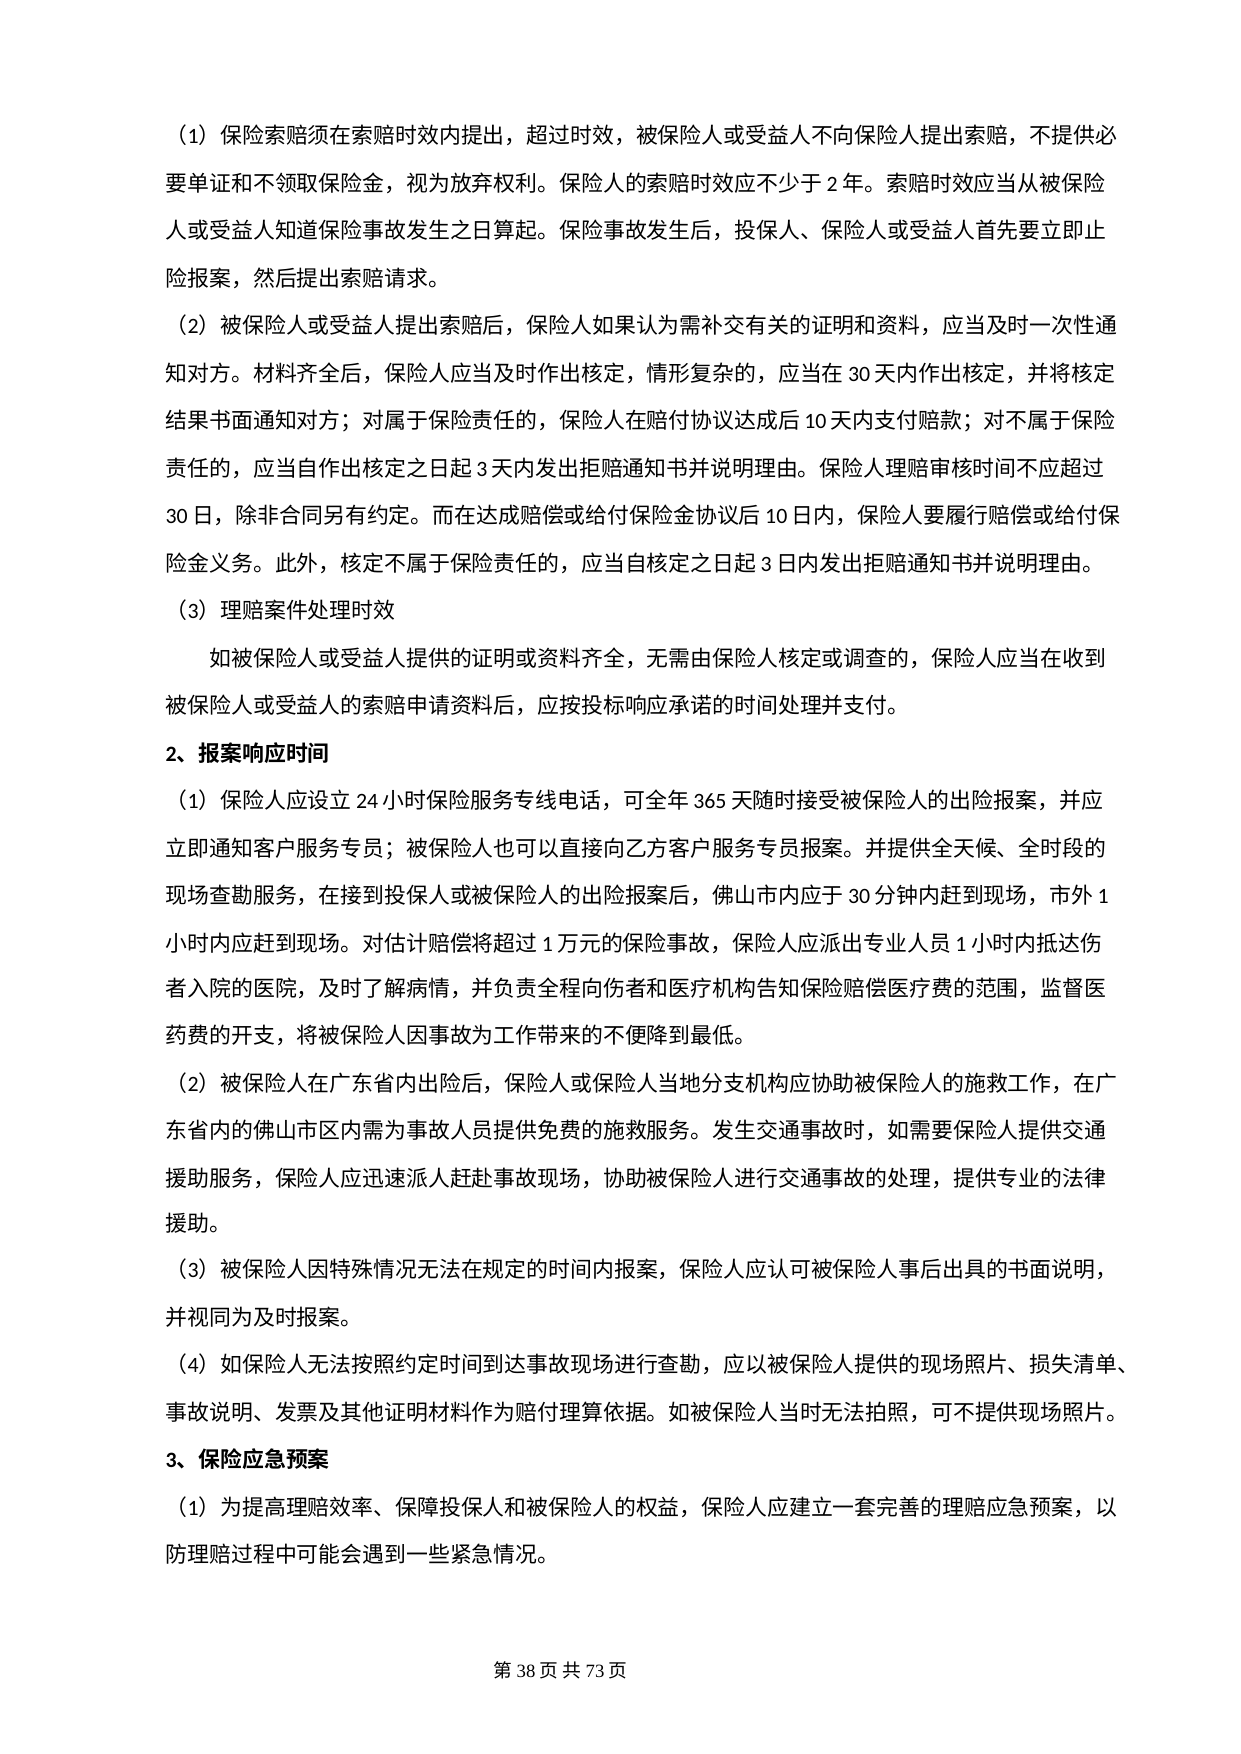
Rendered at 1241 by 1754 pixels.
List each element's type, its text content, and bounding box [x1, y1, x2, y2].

text 3、保险应急预案 [165, 1442, 1122, 1474]
text （3）理赔案件处理时效 [165, 593, 1122, 625]
text （2）被保险人或受益人提出索赔后，保险人如果认为需补交有关的证明和资料，应当及时一次性通知对方。材料齐全后，保险人应当及时作出核定，情形复杂的，应当在30天内作出核定，并将核定结果书面通知对方；对属于保险责任的，保险人在赔付协议达成后10天内支付赔款；对不属于保险责任的，应当自作出核定之日起3天内发出拒赔通知书并说明理由。保险人理赔审核时间不应超过30日，除非合同另有约定。而在达成赔偿或给付保险金协议后10日内，保险人要履行赔偿或给付保险金义务。此外，核定不属于保险责任的，应当自核定之日起3日内发出拒赔通知书并说明理由。 [165, 308, 1122, 577]
text （1）为提高理赔效率、保障投保人和被保险人的权益，保险人应建立一套完善的理赔应急预案，以防理赔过程中可能会遇到一些紧急情况。 [165, 1490, 1122, 1569]
text （3）被保险人因特殊情况无法在规定的时间内报案，保险人应认可被保险人事后出具的书面说明，并视同为及时报案。 [165, 1252, 1122, 1332]
text （4）如保险人无法按照约定时间到达事故现场进行查勘，应以被保险人提供的现场照片、损失清单、事故说明、发票及其他证明材料作为赔付理算依据。如被保险人当时无法拍照，可不提供现场照片。 [165, 1347, 1122, 1427]
text 2、报案响应时间 [165, 736, 1122, 767]
text （1）保险人应设立24小时保险服务专线电话，可全年365天随时接受被保险人的出险报案，并应立即通知客户服务专员；被保险人也可以直接向乙方客户服务专员报案。并提供全天候、全时段的现场查勘服务，在接到投保人或被保险人的出险报案后，佛山市内应于30分钟内赶到现场，市外1小时内应赶到现场。对估计赔偿将超过1万元的保险事故，保险人应派出专业人员1小时内抵达伤者入院的医院，及时了解病情，并负责全程向伤者和医疗机构告知保险赔偿医疗费的范围，监督医药费的开支，将被保险人因事故为工作带来的不便降到最低。 [165, 783, 1122, 1050]
text （1）保险索赔须在索赔时效内提出，超过时效，被保险人或受益人不向保险人提出索赔，不提供必要单证和不领取保险金，视为放弃权利。保险人的索赔时效应不少于 2 年。索赔时效应当从被保险人或受益人知道保险事故发生之日算起。保险事故发生后，投保人、保险人或受益人首先要立即止险报案，然后提出索赔请求。 [165, 118, 1122, 292]
text 如被保险人或受益人提供的证明或资料齐全，无需由保险人核定或调查的，保险人应当在收到被保险人或受益人的索赔申请资料后，应按投标响应承诺的时间处理并支付。 [165, 641, 1122, 720]
text （2）被保险人在广东省内出险后，保险人或保险人当地分支机构应协助被保险人的施救工作，在广东省内的佛山市区内需为事故人员提供免费的施救服务。发生交通事故时，如需要保险人提供交通援助服务，保险人应迅速派人赶赴事故现场，协助被保险人进行交通事故的处理，提供专业的法律援助。 [165, 1066, 1122, 1237]
